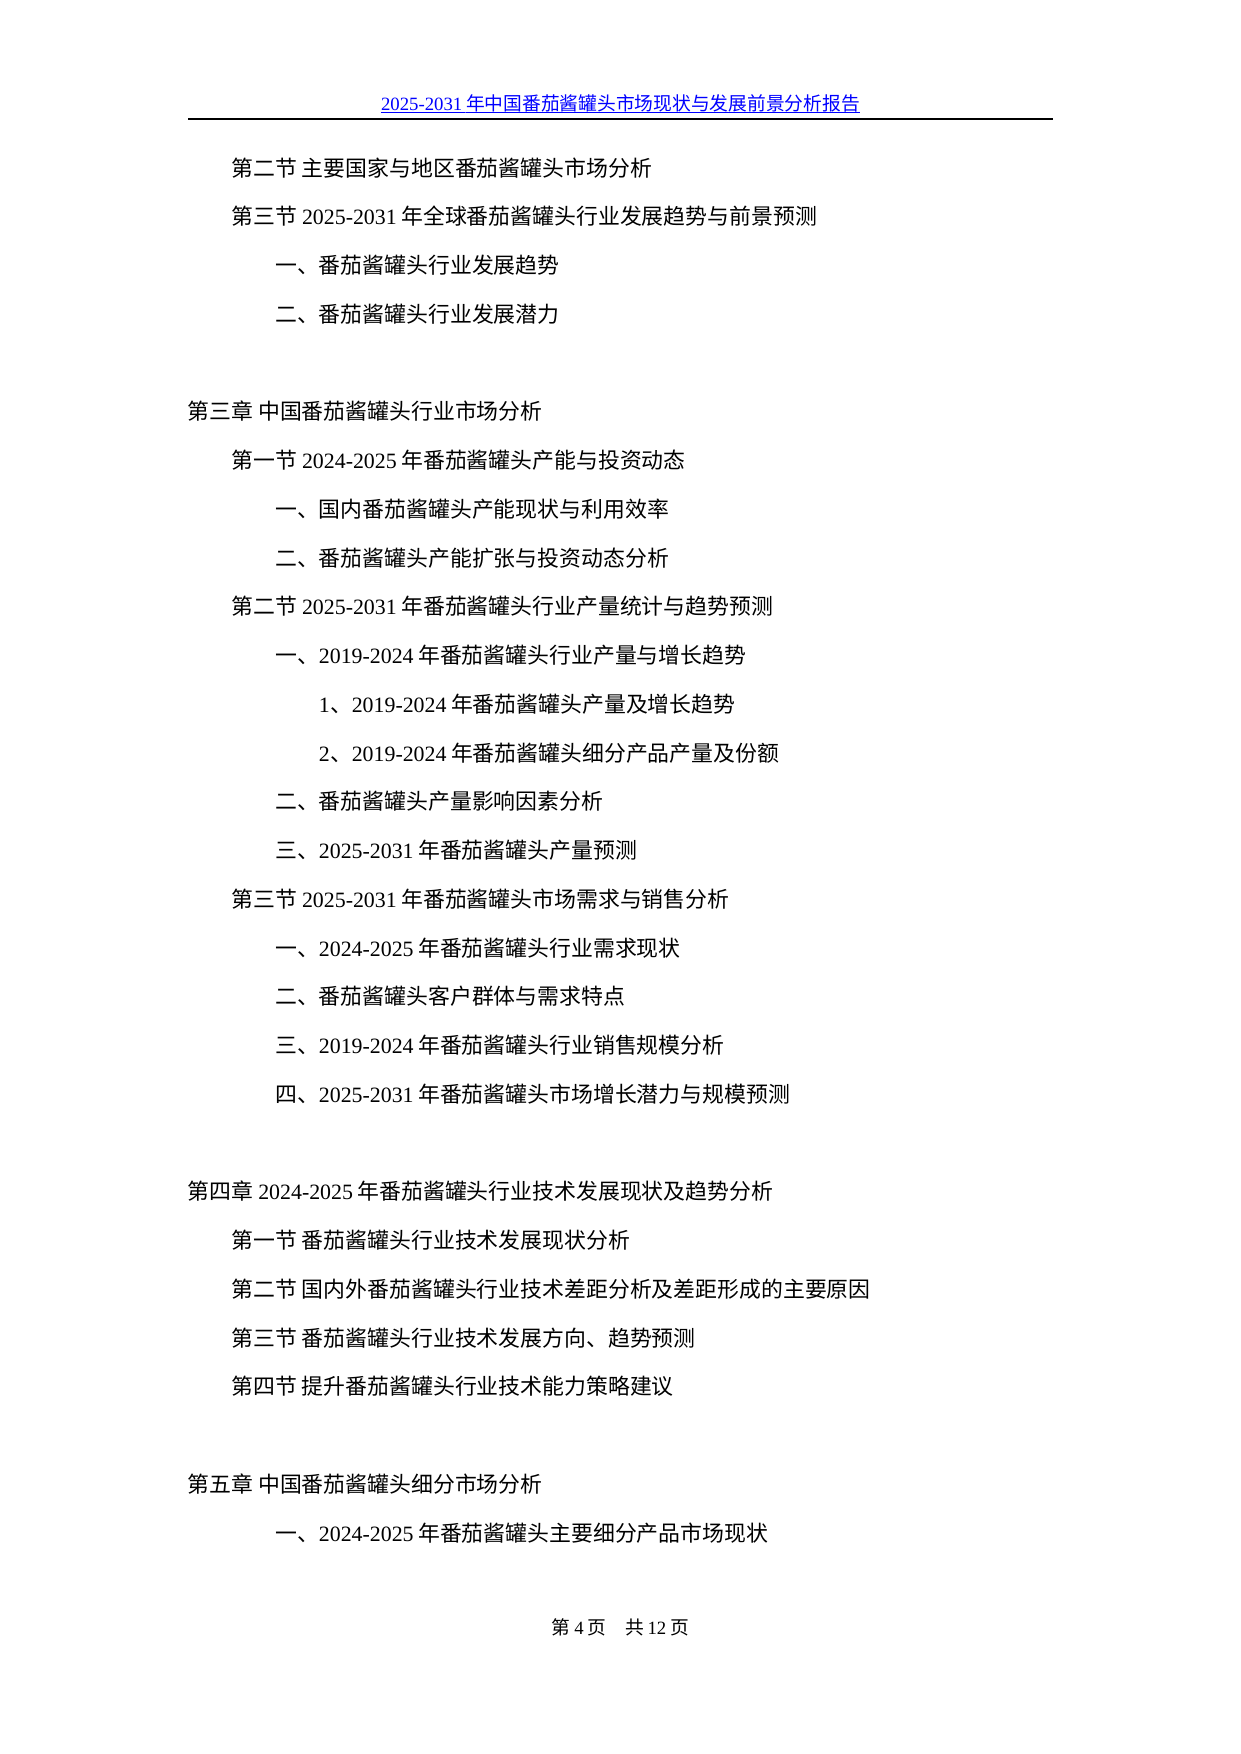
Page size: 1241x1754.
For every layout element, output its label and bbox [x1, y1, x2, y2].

text [187, 150, 1053, 1548]
